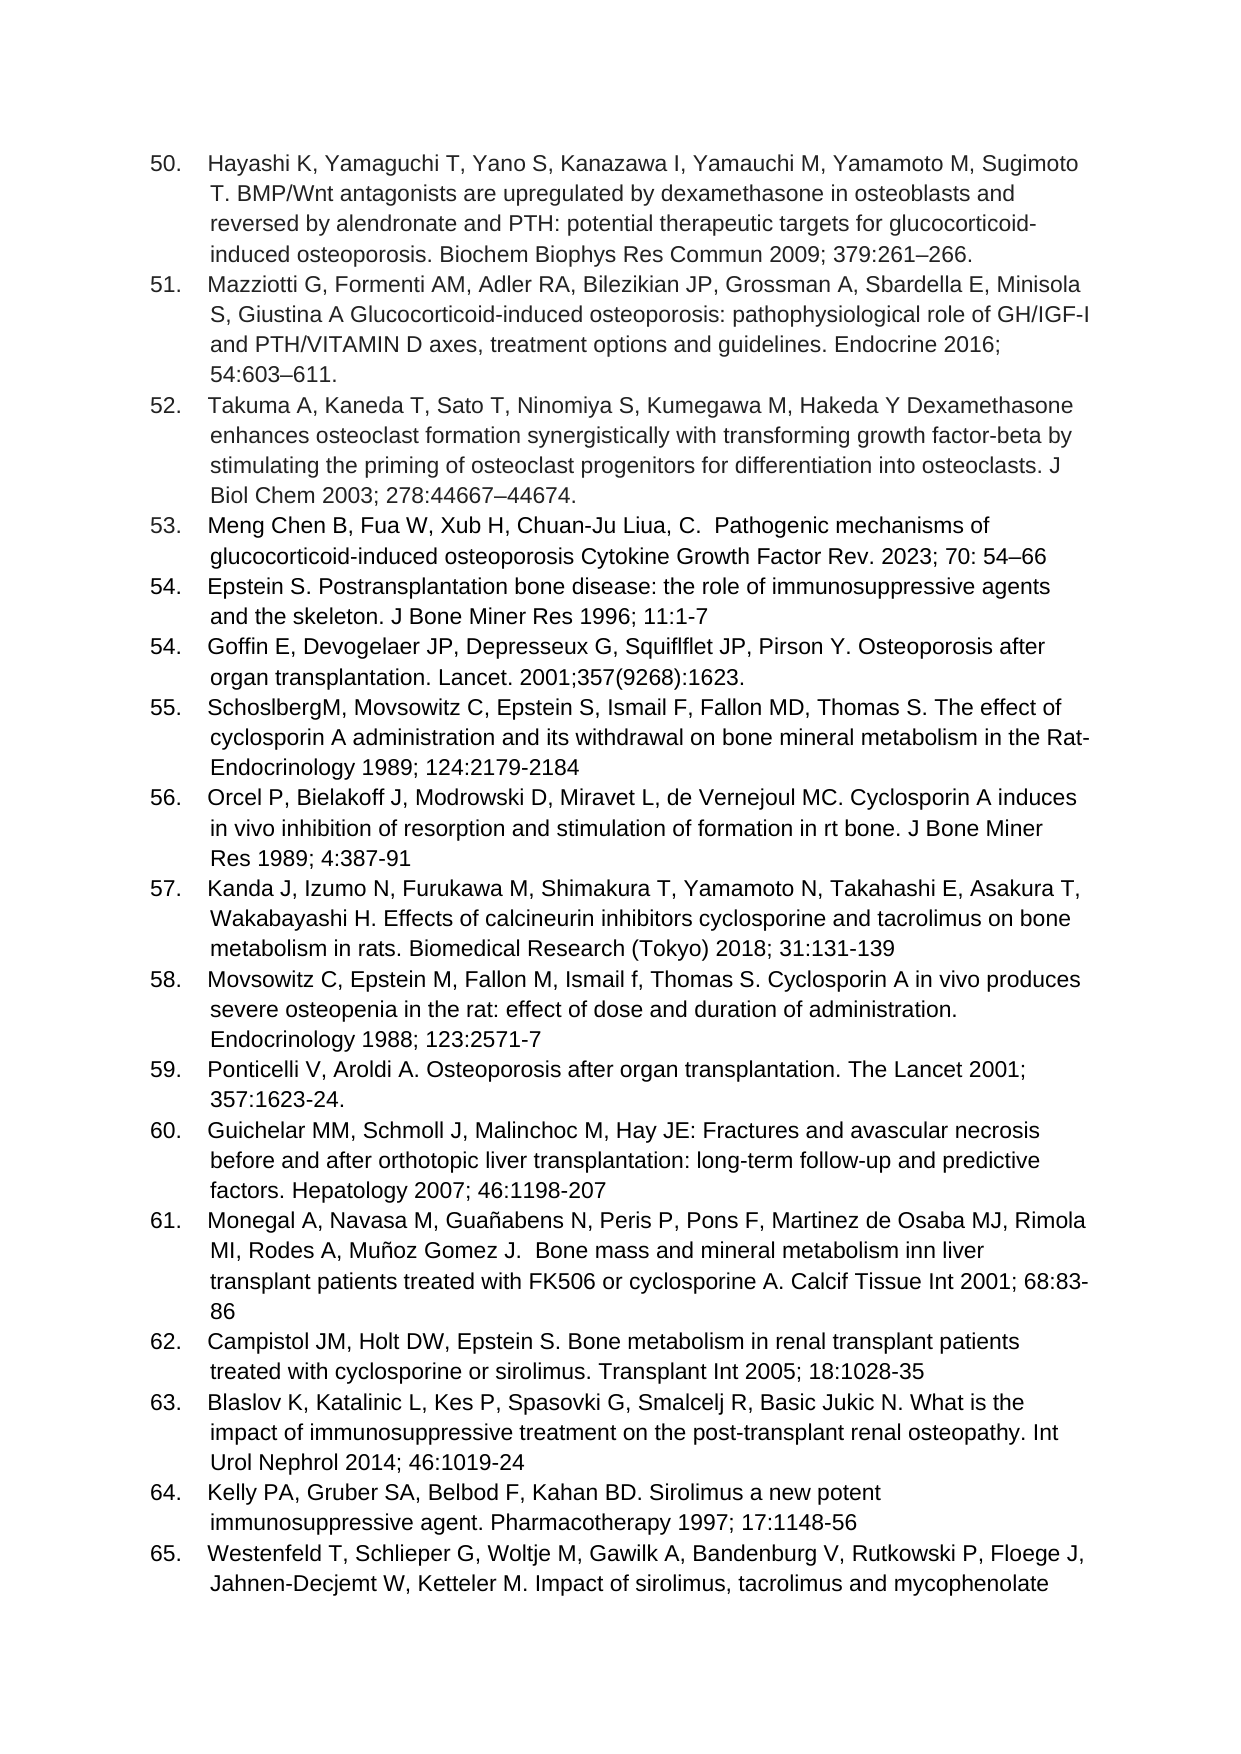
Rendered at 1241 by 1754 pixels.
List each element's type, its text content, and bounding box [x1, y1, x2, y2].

text 51. Mazziotti G, Formenti AM, Adler RA, Bilezikian JP, Grossman A, Sbardella E, Minisola S, Giustina A Glucocorticoid-induced osteoporosis: pathophysiological role of GH/IGF-I and PTH/VITAMIN D axes, treatment options and guidelines. Endocrine 2016; 54:603–611. [150, 271, 1090, 388]
text 60. Guichelar MM, Schmoll J, Malinchoc M, Hay JE: Fractures and avascular necrosis before and after orthotopic liver transplantation: long-term follow-up and predictive factors. Hepatology 2007; 46:1198-207 [150, 1117, 1090, 1203]
text 54. Goffin E, Devogelaer JP, Depresseux G, Squiflflet JP, Pirson Y. Osteoporosis after organ transplantation. Lancet. 2001;357(9268):1623. [150, 633, 1090, 690]
text 55. SchoslbergM, Movsowitz C, Epstein S, Ismail F, Fallon MD, Thomas S. The effect of cyclosporin A administration and its withdrawal on bone mineral metabolism in the Rat- Endocrinology 1989; 124:2179-2184 [150, 694, 1090, 781]
text 53. Meng Chen B, Fua W, Xub H, Chuan-Ju Liua, C. Pathogenic mechanisms of glucocorticoid-induced osteoporosis Cytokine Growth Factor Rev. 2023; 70: 54–66 [150, 512, 1090, 569]
text 52. Takuma A, Kaneda T, Sato T, Ninomiya S, Kumegawa M, Hakeda Y Dexamethasone enhances osteoclast formation synergistically with transforming growth factor-beta by stimulating the priming of osteoclast progenitors for differentiation into osteoclasts. J Biol Chem 2003; 278:44667–44674. [150, 392, 1090, 509]
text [150, 1539, 1090, 1596]
text 50. Hayashi K, Yamaguchi T, Yano S, Kanazawa I, Yamauchi M, Yamamoto M, Sugimoto T. BMP/Wnt antagonists are upregulated by dexamethasone in osteoblasts and reversed by alendronate and PTH: potential therapeutic targets for glucocorticoid-induced osteoporosis. Biochem Biophys Res Commun 2009; 379:261–266. [150, 150, 1090, 267]
text 56. Orcel P, Bielakoff J, Modrowski D, Miravet L, de Vernejoul MC. Cyclosporin A induces in vivo inhibition of resorption and stimulation of formation in rt bone. J Bone Miner Res 1989; 4:387-91 [150, 784, 1090, 871]
text 63. Blaslov K, Katalinic L, Kes P, Spasovki G, Smalcelj R, Basic Jukic N. What is the impact of immunosuppressive treatment on the post-transplant renal osteopathy. Int Urol Nephrol 2014; 46:1019-24 [150, 1388, 1090, 1475]
text 61. Monegal A, Navasa M, Guañabens N, Peris P, Pons F, Martinez de Osaba MJ, Rimola MI, Rodes A, Muñoz Gomez J. Bone mass and mineral metabolism inn liver transplant patients treated with FK506 or cyclosporine A. Calcif Tissue Int 2001; 68:83-86 [150, 1207, 1090, 1324]
text 59. Ponticelli V, Aroldi A. Osteoporosis after organ transplantation. The Lancet 2001; 357:1623-24. [150, 1056, 1090, 1113]
text 62. Campistol JM, Holt DW, Epstein S. Bone metabolism in renal transplant patients treated with cyclosporine or sirolimus. Transplant Int 2005; 18:1028-35 [150, 1328, 1090, 1385]
text 58. Movsowitz C, Epstein M, Fallon M, Ismail f, Thomas S. Cyclosporin A in vivo produces severe osteopenia in the rat: effect of dose and duration of administration. Endocrinology 1988; 123:2571-7 [150, 966, 1090, 1052]
text 54. Epstein S. Postransplantation bone disease: the role of immunosuppressive agents and the skeleton. J Bone Miner Res 1996; 11:1-7 [150, 573, 1090, 629]
text 64. Kelly PA, Gruber SA, Belbod F, Kahan BD. Sirolimus a new potent immunosuppressive agent. Pharmacotherapy 1997; 17:1148-56 [150, 1479, 1090, 1536]
text 57. Kanda J, Izumo N, Furukawa M, Shimakura T, Yamamoto N, Takahashi E, Asakura T, Wakabayashi H. Effects of calcineurin inhibitors cyclosporine and tacrolimus on bone metabolism in rats. Biomedical Research (Tokyo) 2018; 31:131-139 [150, 875, 1090, 962]
